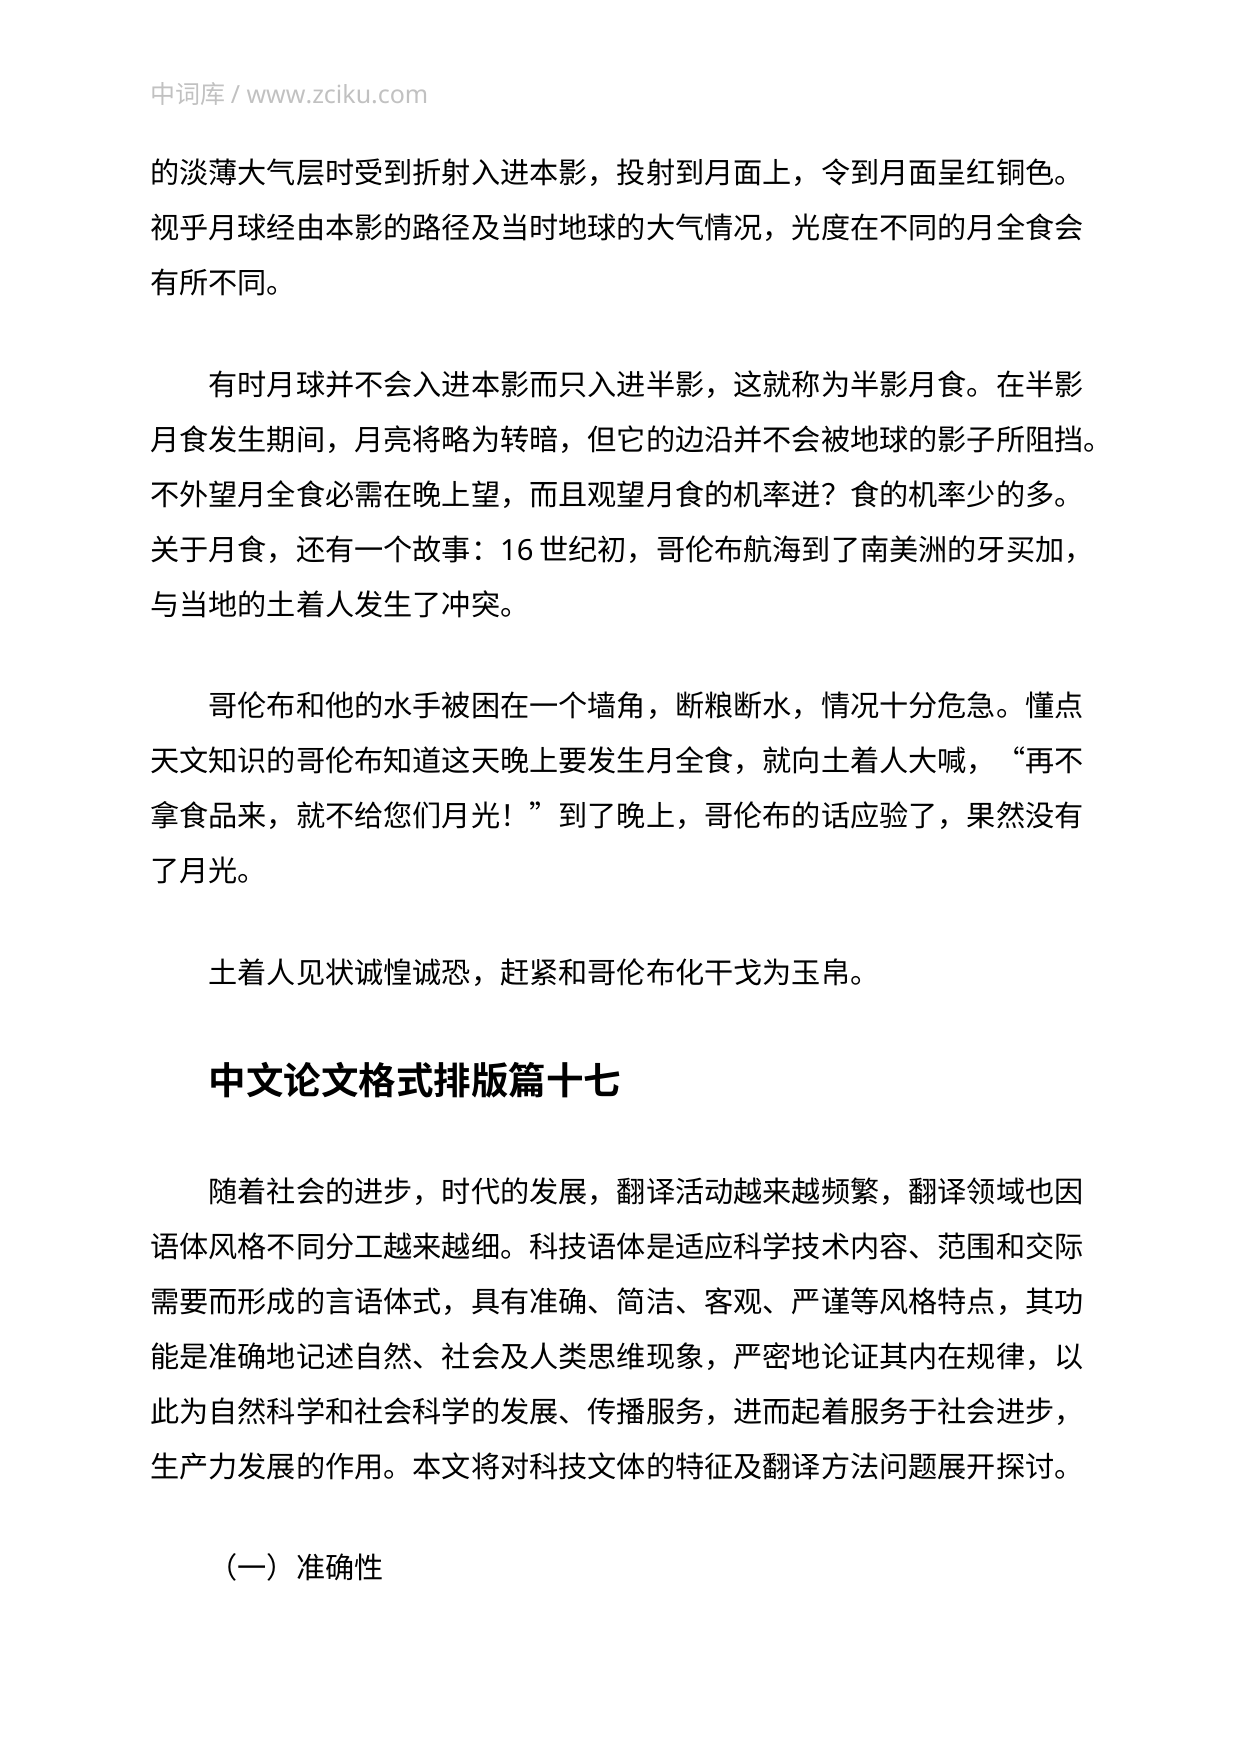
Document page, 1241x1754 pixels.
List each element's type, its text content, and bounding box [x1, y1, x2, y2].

text 土着人见状诚惶诚恐，赶紧和哥伦布化干戈为玉帛。 [150, 949, 1090, 992]
text 随着社会的进步，时代的发展，翻译活动越来越频繁，翻译领域也因语体风格不同分工越来越细。科技语体是适应科学技术内容、范围和交际需要而形成的言语体式，具有准确、简洁、客观、严谨等风格特点，其功能是准确地记述自然、社会及人类思维现象，严密地论证其内在规律，以此为自然科学和社会科学的发展、传播服务，进而起着服务于社会进步，生产力发展的作用。本文将对科技文体的特征及翻译方法问题展开探讨。 [150, 1169, 1090, 1485]
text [150, 150, 1090, 302]
text 哥伦布和他的水手被困在一个墙角，断粮断水，情况十分危急。懂点天文知识的哥伦布知道这天晚上要发生月全食，就向土着人大喊，“再不拿食品来，就不给您们月光！”到了晚上，哥伦布的话应验了，果然没有了月光。 [150, 683, 1090, 890]
text 中文论文格式排版篇十七 [150, 1051, 1090, 1106]
text （一）准确性 [150, 1545, 1090, 1587]
text 有时月球并不会入进本影而只入进半影，这就称为半影月食。在半影月食发生期间，月亮将略为转暗，但它的边沿并不会被地球的影子所阻挡。不外望月全食必需在晚上望，而且观望月食的机率迸？食的机率少的多。关于月食，还有一个故事：16世纪初，哥伦布航海到了南美洲的牙买加，与当地的土着人发生了冲突。 [150, 362, 1090, 623]
